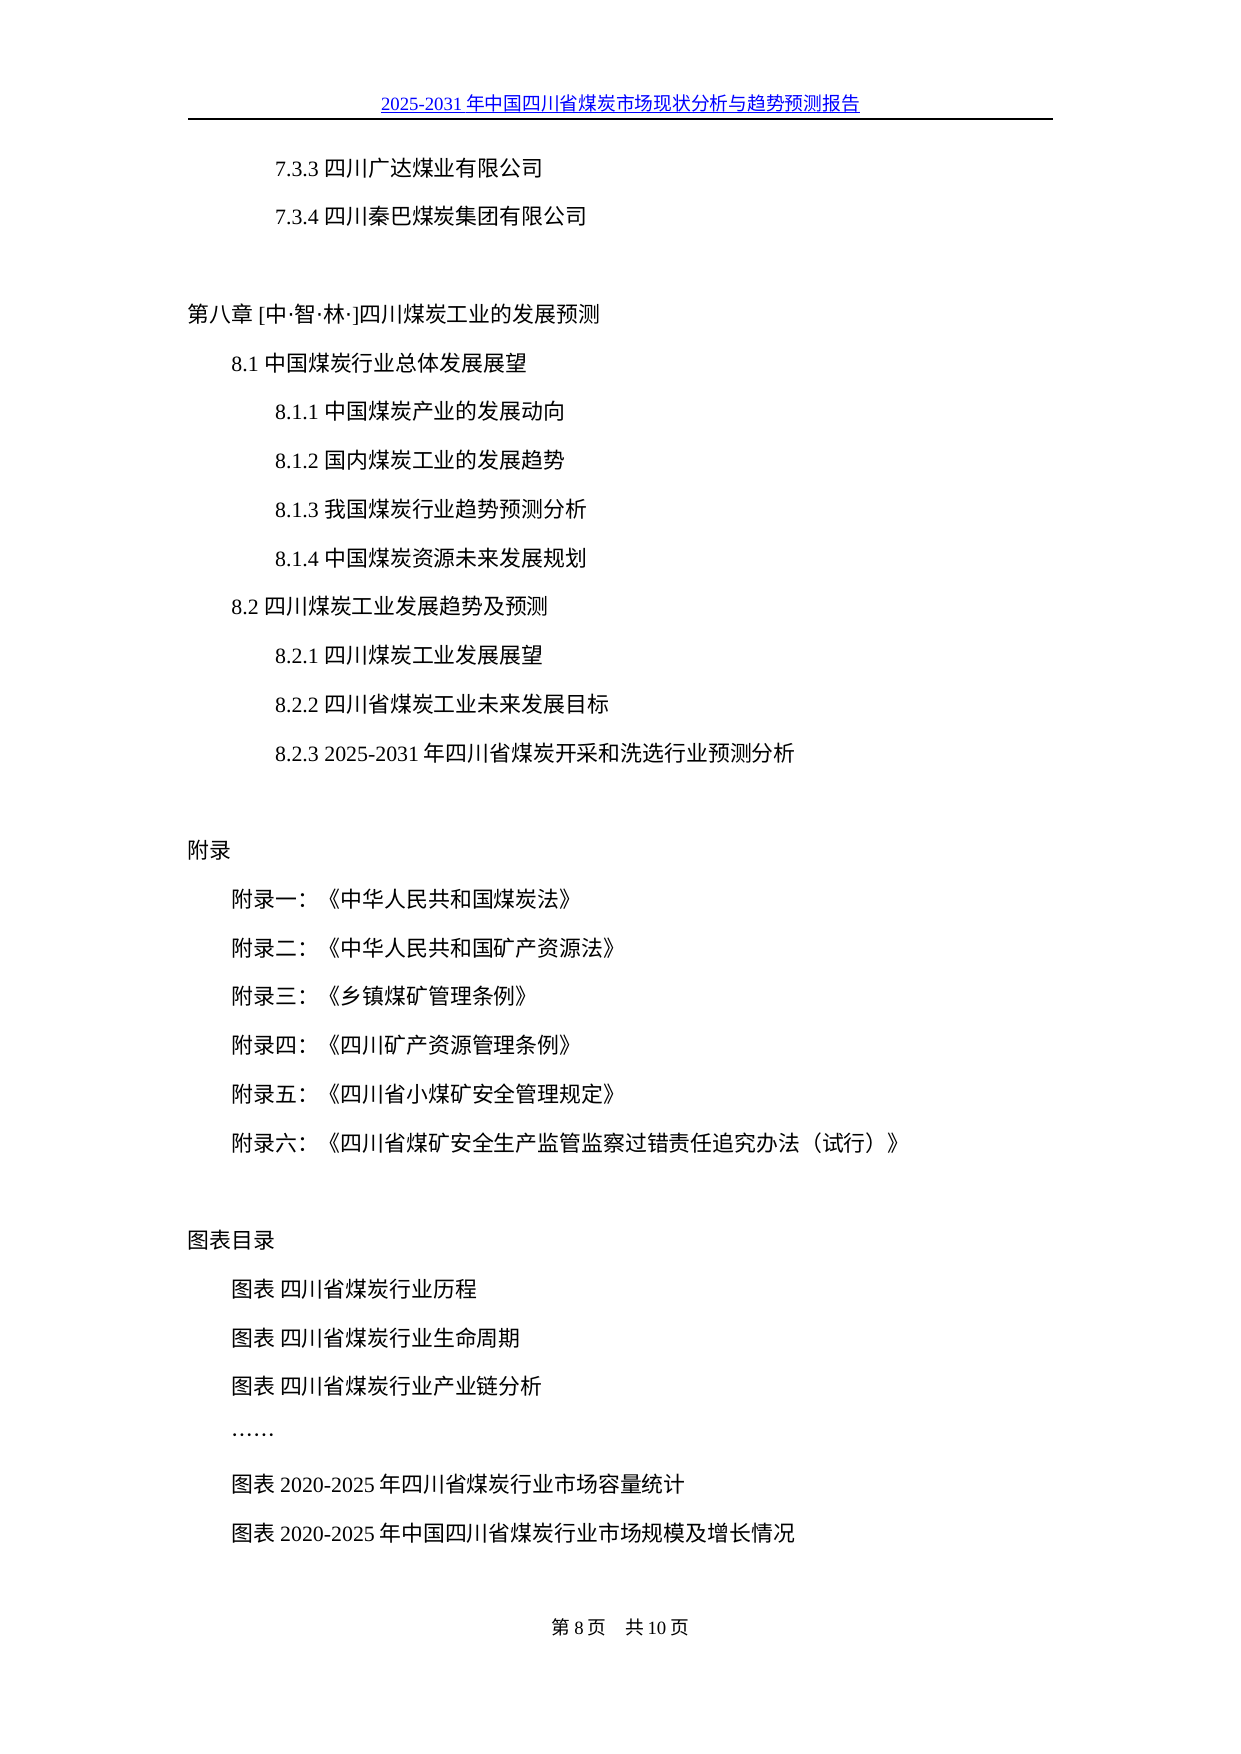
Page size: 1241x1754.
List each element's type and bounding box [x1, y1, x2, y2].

text [187, 150, 1053, 1548]
